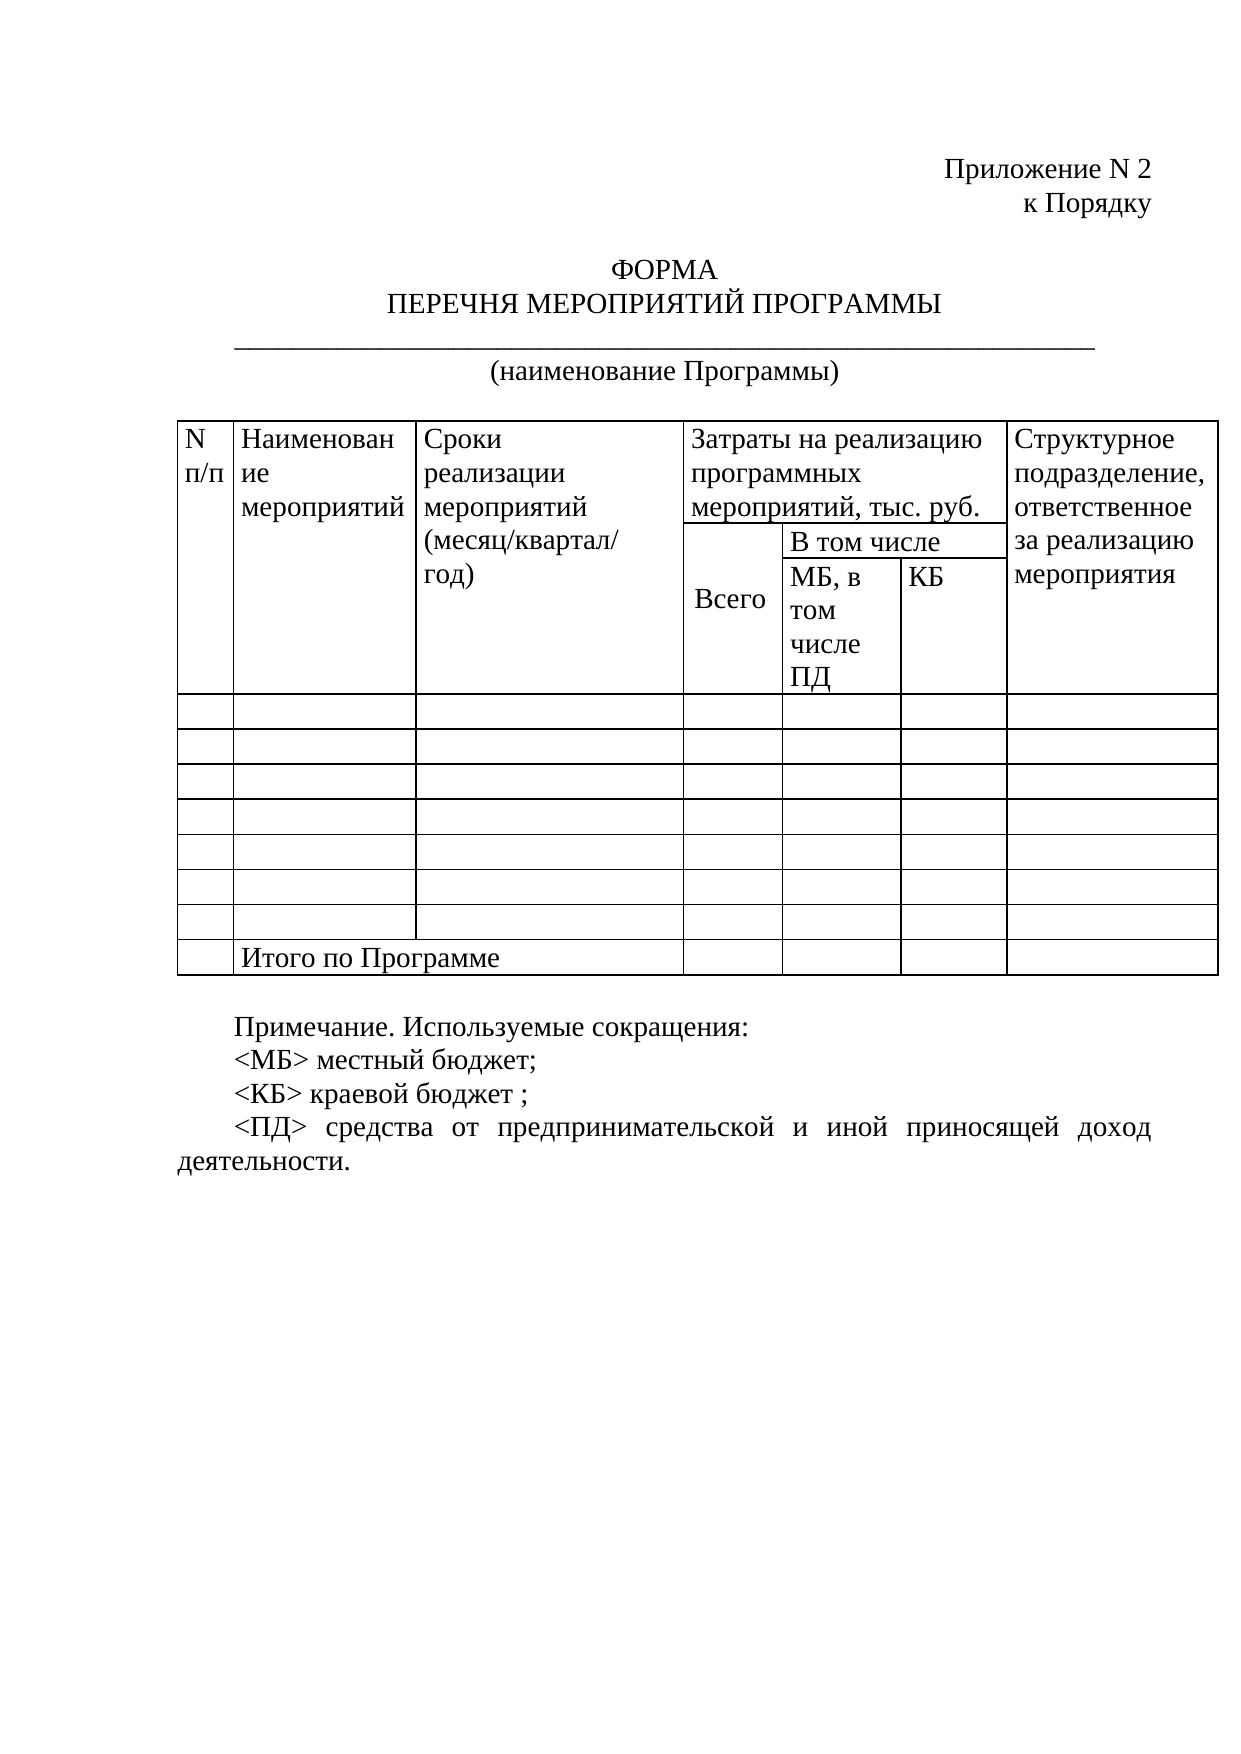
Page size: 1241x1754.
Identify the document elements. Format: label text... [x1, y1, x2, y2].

table_cell [902, 940, 1006, 974]
text <КБ> краевой бюджет ; [177, 1076, 1152, 1109]
table_cell [178, 905, 233, 939]
table_cell [783, 765, 900, 798]
table_cell [417, 870, 683, 904]
table_cell [902, 800, 1006, 833]
table_cell [902, 835, 1006, 868]
table_cell [783, 940, 900, 974]
table_cell [783, 800, 900, 833]
text Примечание. Используемые сокращения: [177, 1009, 1152, 1042]
table_cell [234, 800, 415, 833]
table_cell [783, 835, 900, 868]
table_header N п/п [178, 422, 233, 693]
text ПЕРЕЧНЯ МЕРОПРИЯТИЙ ПРОГРАММЫ [177, 286, 1152, 319]
table_cell [783, 730, 900, 763]
table_cell [902, 730, 1006, 763]
table_cell [902, 765, 1006, 798]
table_cell МБ, в том числе ПД [783, 559, 900, 693]
text <МБ> местный бюджет; [177, 1042, 1152, 1076]
table_cell [684, 695, 782, 728]
table_cell КБ [902, 559, 1006, 693]
table_cell [178, 870, 233, 904]
table_cell [783, 905, 900, 939]
table_cell [234, 695, 415, 728]
table_cell [234, 765, 415, 798]
table_cell [902, 695, 1006, 728]
table_cell [1008, 905, 1217, 939]
table_cell [234, 730, 415, 763]
table_cell [417, 765, 683, 798]
table_cell Всего [684, 524, 782, 693]
table_cell [234, 870, 415, 904]
table_cell [1008, 695, 1217, 728]
table_cell [178, 695, 233, 728]
table_header Наименование мероприятий [234, 422, 415, 693]
table_cell [178, 800, 233, 833]
table_cell [1008, 730, 1217, 763]
table_cell [178, 765, 233, 798]
table_cell [1008, 835, 1217, 868]
table_cell [684, 765, 782, 798]
text ___________________________________________________________ [177, 319, 1152, 353]
text <ПД> средства от предпринимательской и иной приносящей доход деятельности. [177, 1109, 1152, 1177]
table_header Затраты на реализацию программных мероприятий, тыс. руб. [684, 422, 1006, 522]
table_cell [1008, 765, 1217, 798]
table_cell Итого по Программе [234, 940, 683, 974]
table_header Структурное подразделение, ответственное за реализацию мероприятия [1008, 422, 1217, 693]
table_cell [684, 800, 782, 833]
table_cell [417, 695, 683, 728]
text Приложение N 2 [177, 152, 1152, 185]
text к Порядку [177, 185, 1152, 219]
table_cell [1008, 940, 1217, 974]
table_header Сроки реализации мероприятий (месяц/квартал/ год) [417, 422, 683, 693]
table_cell [783, 870, 900, 904]
table_cell [783, 695, 900, 728]
table_cell В том числе [783, 524, 1006, 557]
text (наименование Программы) [177, 353, 1152, 386]
table_cell [902, 905, 1006, 939]
table_cell [417, 905, 683, 939]
table_cell [902, 870, 1006, 904]
table_cell [684, 870, 782, 904]
table_cell [234, 835, 415, 868]
table_cell [684, 730, 782, 763]
table_cell [234, 905, 415, 939]
table_cell [417, 835, 683, 868]
table_cell [417, 730, 683, 763]
table_cell [684, 905, 782, 939]
table_cell [178, 835, 233, 868]
table_cell [178, 730, 233, 763]
table_cell [1008, 800, 1217, 833]
table_cell [178, 940, 233, 974]
table_cell [684, 835, 782, 868]
text ФОРМА [177, 252, 1152, 286]
table_cell [684, 940, 782, 974]
table_cell [417, 800, 683, 833]
table_cell [1008, 870, 1217, 904]
